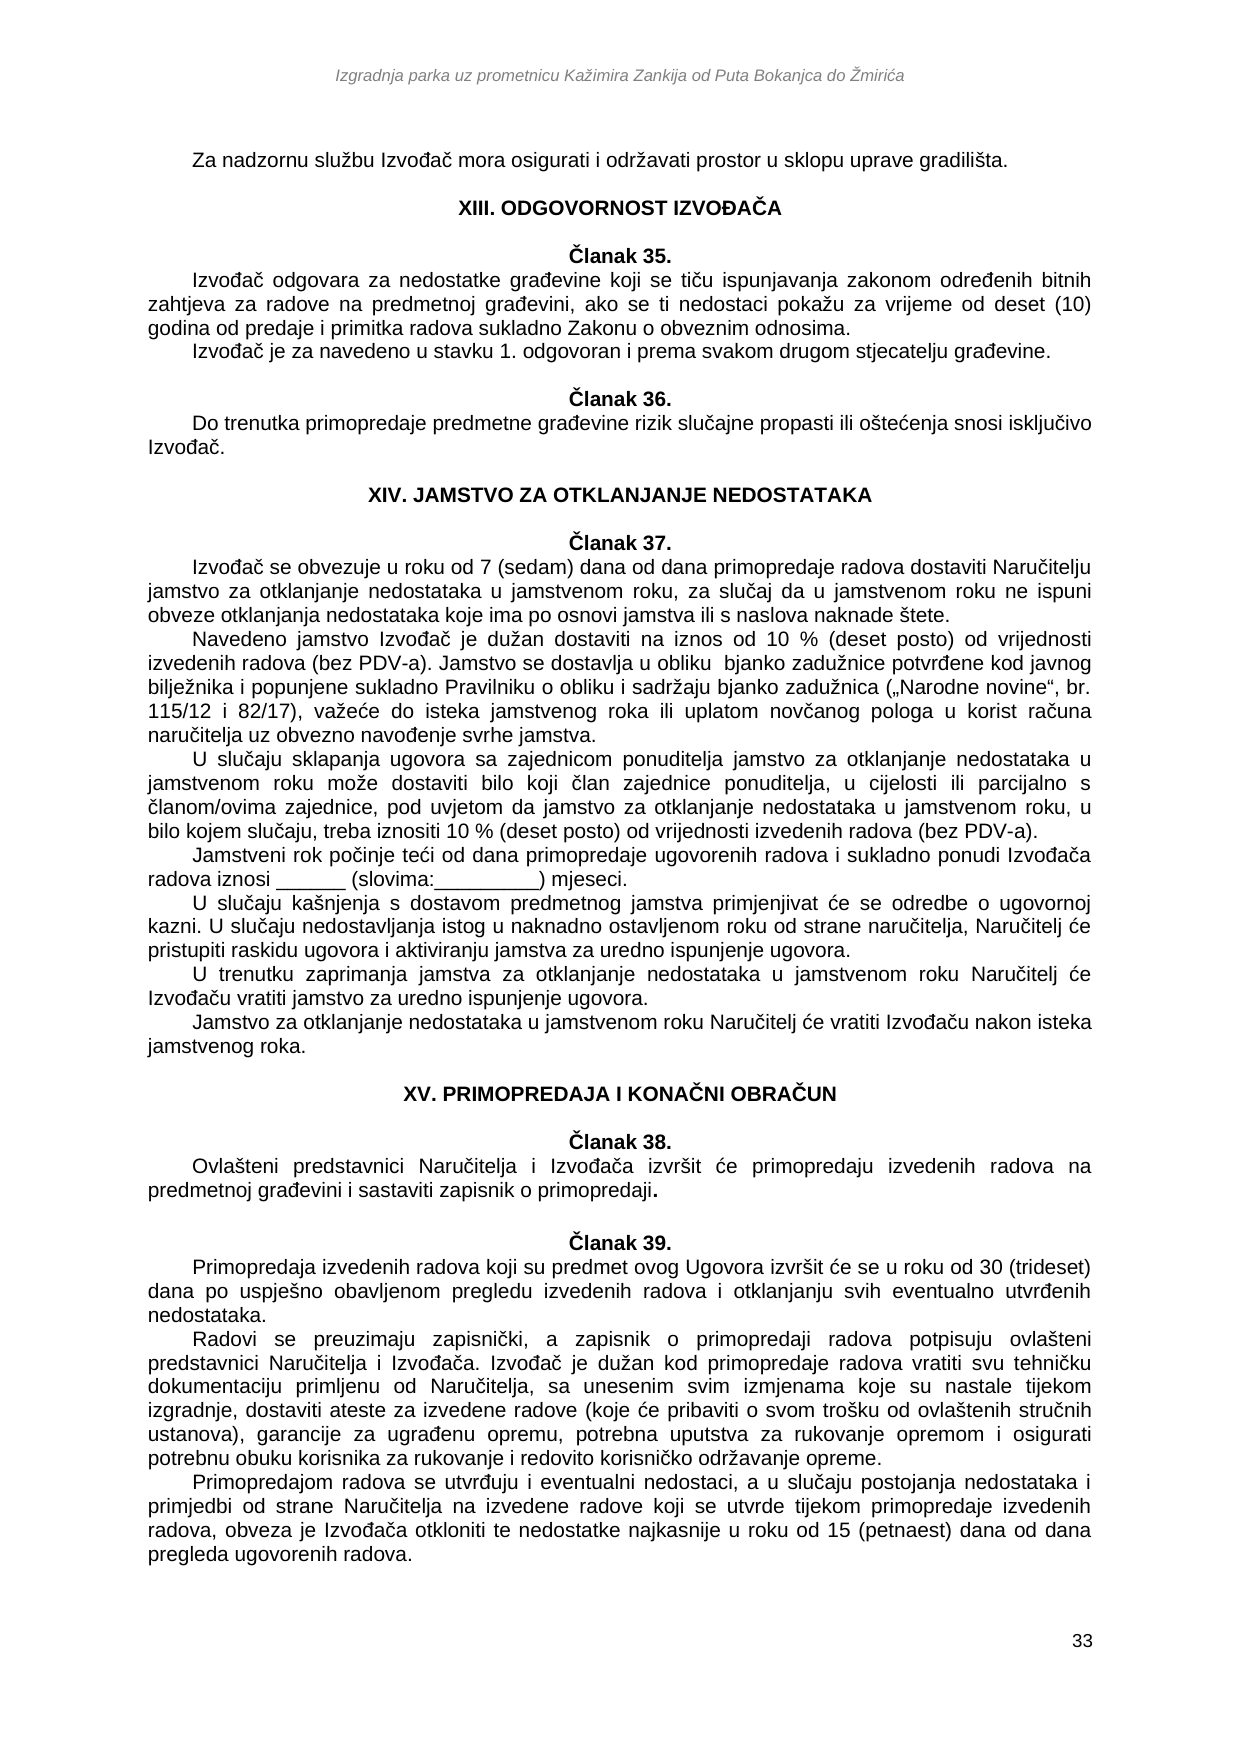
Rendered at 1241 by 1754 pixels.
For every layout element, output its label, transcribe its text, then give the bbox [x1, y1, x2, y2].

text Jamstveni rok počinje teći od dana primopredaje ugovorenih radova i sukladno ponudi Izvođača radova iznosi ______ (slovima:_________) mjeseci. [148, 842, 1093, 890]
text Primopredaja izvedenih radova koji su predmet ovog Ugovora izvršit će se u roku od 30 (trideset) dana po uspješno obavljenom pregledu izvedenih radova i otklanjanju svih eventualno utvrđenih nedostataka. [148, 1254, 1093, 1326]
text Izvođač odgovara za nedostatke građevine koji se tiču ispunjavanja zakonom određenih bitnih zahtjeva za radove na predmetnoj građevini, ako se ti nedostaci pokažu za vrijeme od deset (10) godina od predaje i primitka radova sukladno Zakonu o obveznim odnosima. [148, 267, 1093, 339]
text Ovlašteni predstavnici Naručitelja i Izvođača izvršit će primopredaju izvedenih radova na predmetnoj građevini i sastaviti zapisnik o primopredaji. [148, 1154, 1093, 1202]
text XIV. JAMSTVO ZA OTKLANJANJE NEDOSTATAKA [148, 483, 1093, 507]
text Do trenutka primopredaje predmetne građevine rizik slučajne propasti ili oštećenja snosi isključivo Izvođač. [148, 411, 1093, 459]
text Za nadzornu službu Izvođač mora osigurati i održavati prostor u sklopu uprave gradilišta. [148, 148, 1093, 172]
text XIII. ODGOVORNOST IZVOĐAČA [148, 196, 1093, 219]
text U slučaju kašnjenja s dostavom predmetnog jamstva primjenjivat će se odredbe o ugovornoj kazni. U slučaju nedostavljanja istog u naknadno ostavljenom roku od strane naručitelja, Naručitelj će pristupiti raskidu ugovora i aktiviranju jamstva za uredno ispunjenje ugovora. [148, 890, 1093, 962]
text Jamstvo za otklanjanje nedostataka u jamstvenom roku Naručitelj će vratiti Izvođaču nakon isteka jamstvenog roka. [148, 1010, 1093, 1058]
text Članak 38. [148, 1130, 1093, 1154]
text Članak 37. [148, 531, 1093, 555]
text Članak 39. [148, 1231, 1093, 1254]
text Članak 36. [148, 387, 1093, 411]
text Članak 35. [148, 243, 1093, 267]
text XV. PRIMOPREDAJA I KONAČNI OBRAČUN [148, 1082, 1093, 1106]
text U slučaju sklapanja ugovora sa zajednicom ponuditelja jamstvo za otklanjanje nedostataka u jamstvenom roku može dostaviti bilo koji član zajednice ponuditelja, u cijelosti ili parcijalno s članom/ovima zajednice, pod uvjetom da jamstvo za otklanjanje nedostataka u jamstvenom roku, u bilo kojem slučaju, treba iznositi 10 % (deset posto) od vrijednosti izvedenih radova (bez PDV-a). [148, 747, 1093, 842]
text Izvođač se obvezuje u roku od 7 (sedam) dana od dana primopredaje radova dostaviti Naručitelju jamstvo za otklanjanje nedostataka u jamstvenom roku, za slučaj da u jamstvenom roku ne ispuni obveze otklanjanja nedostataka koje ima po osnovi jamstva ili s naslova naknade štete. [148, 555, 1093, 627]
text Primopredajom radova se utvrđuju i eventualni nedostaci, a u slučaju postojanja nedostataka i primjedbi od strane Naručitelja na izvedene radove koji se utvrde tijekom primopredaje izvedenih radova, obveza je Izvođača otkloniti te nedostatke najkasnije u roku od 15 (petnaest) dana od dana pregleda ugovorenih radova. [148, 1470, 1093, 1566]
text Izvođač je za navedeno u stavku 1. odgovoran i prema svakom drugom stjecatelju građevine. [148, 339, 1093, 363]
text Radovi se preuzimaju zapisnički, a zapisnik o primopredaji radova potpisuju ovlašteni predstavnici Naručitelja i Izvođača. Izvođač je dužan kod primopredaje radova vratiti svu tehničku dokumentaciju primljenu od Naručitelja, sa unesenim svim izmjenama koje su nastale tijekom izgradnje, dostaviti ateste za izvedene radove (koje će pribaviti o svom trošku od ovlaštenih stručnih ustanova), garancije za ugrađenu opremu, potrebna uputstva za rukovanje opremom i osigurati potrebnu obuku korisnika za rukovanje i redovito korisničko održavanje opreme. [148, 1326, 1093, 1470]
text Navedeno jamstvo Izvođač je dužan dostaviti na iznos od 10 % (deset posto) od vrijednosti izvedenih radova (bez PDV-a). Jamstvo se dostavlja u obliku bjanko zadužnice potvrđene kod javnog bilježnika i popunjene sukladno Pravilniku o obliku i sadržaju bjanko zadužnica („Narodne novine“, br. 115/12 i 82/17), važeće do isteka jamstvenog roka ili uplatom novčanog pologa u korist računa naručitelja uz obvezno navođenje svrhe jamstva. [148, 627, 1093, 747]
text U trenutku zaprimanja jamstva za otklanjanje nedostataka u jamstvenom roku Naručitelj će Izvođaču vratiti jamstvo za uredno ispunjenje ugovora. [148, 962, 1093, 1010]
